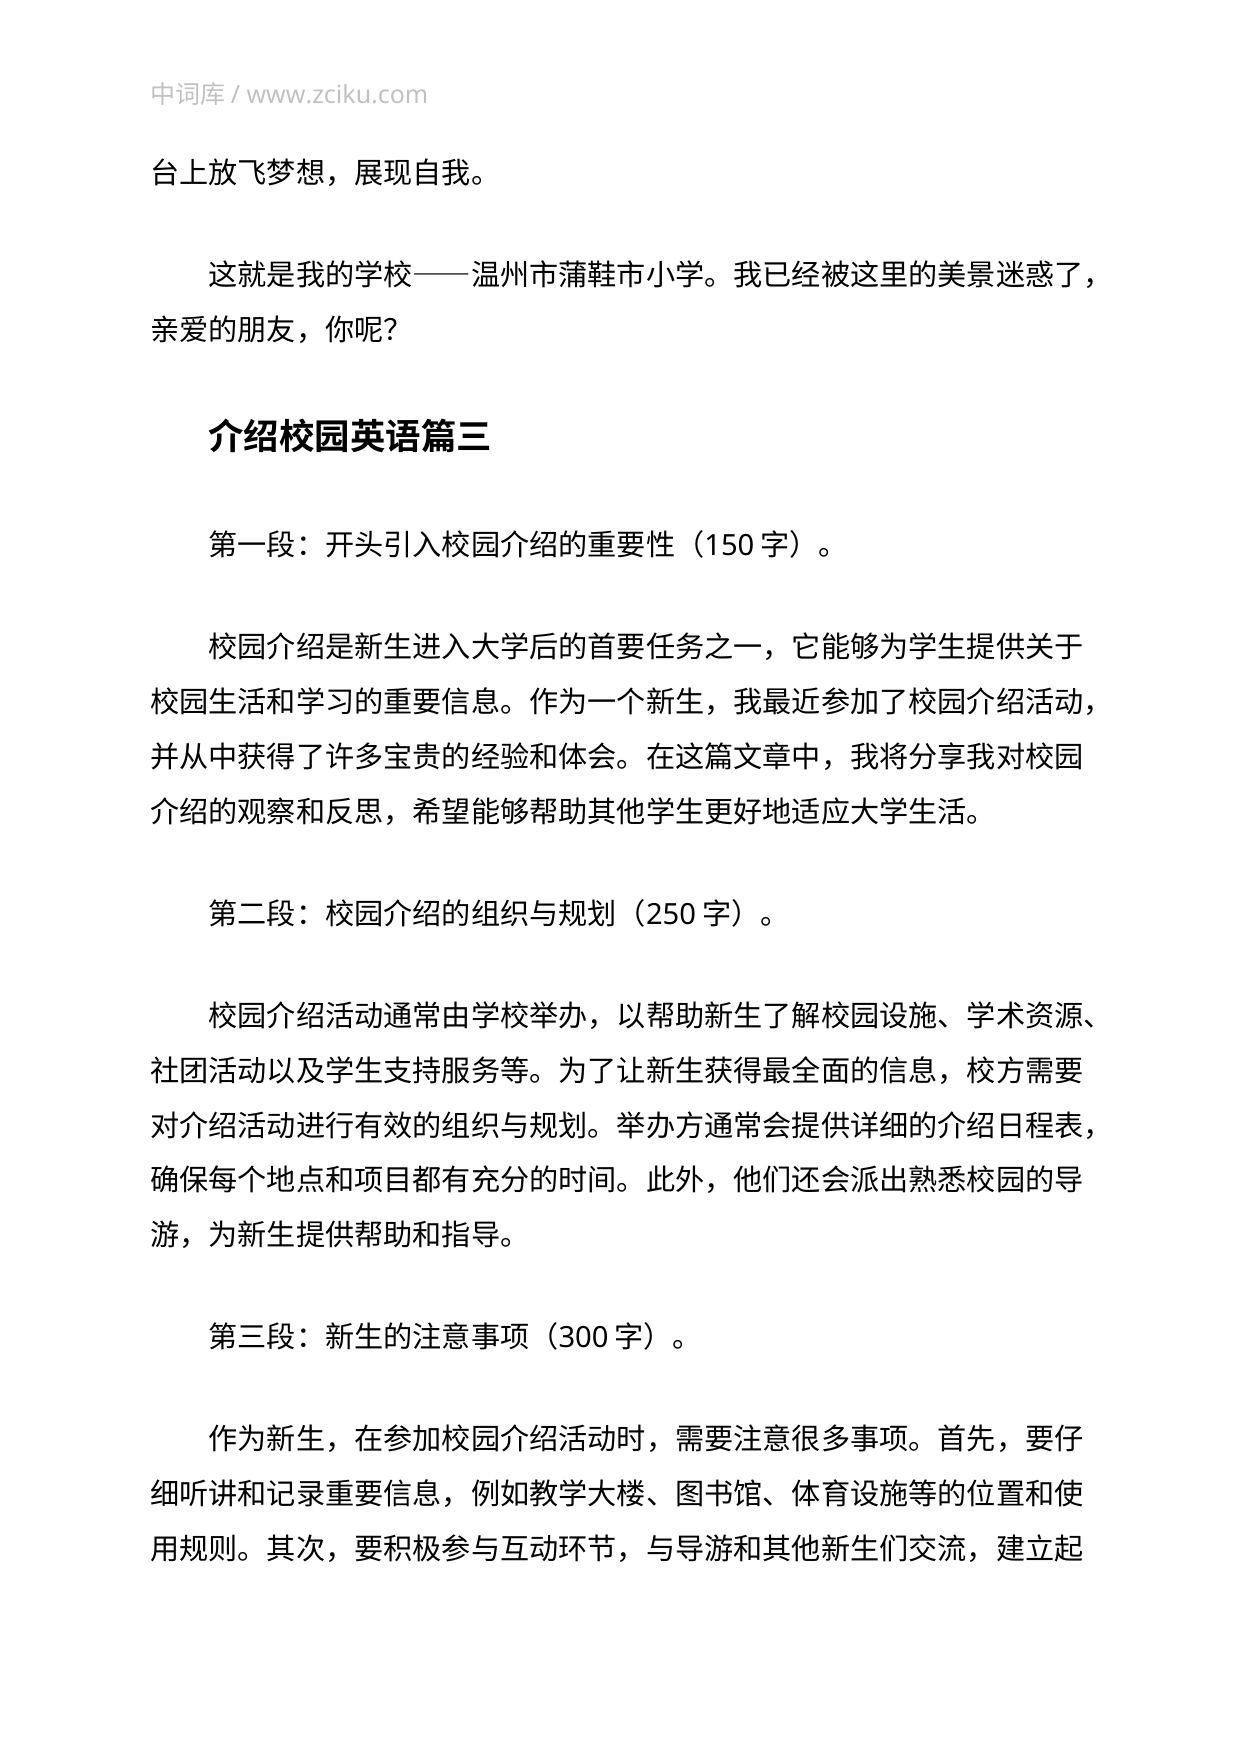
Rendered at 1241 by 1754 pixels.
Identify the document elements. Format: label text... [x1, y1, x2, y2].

text 这就是我的学校——温州市蒲鞋市小学。我已经被这里的美景迷惑了，亲爱的朋友，你呢？ [150, 252, 1090, 349]
text 第三段：新生的注意事项（300字）。 [150, 1314, 1090, 1356]
text 介绍校园英语篇三 [150, 408, 1090, 460]
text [150, 1416, 1090, 1568]
text 第二段：校园介绍的组织与规划（250字）。 [150, 890, 1090, 933]
text 第一段：开头引入校园介绍的重要性（150字）。 [150, 522, 1090, 564]
text 校园介绍活动通常由学校举办，以帮助新生了解校园设施、学术资源、社团活动以及学生支持服务等。为了让新生获得最全面的信息，校方需要对介绍活动进行有效的组织与规划。举办方通常会提供详细的介绍日程表，确保每个地点和项目都有充分的时间。此外，他们还会派出熟悉校园的导游，为新生提供帮助和指导。 [150, 992, 1090, 1254]
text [150, 150, 1090, 192]
text 校园介绍是新生进入大学后的首要任务之一，它能够为学生提供关于校园生活和学习的重要信息。作为一个新生，我最近参加了校园介绍活动，并从中获得了许多宝贵的经验和体会。在这篇文章中，我将分享我对校园介绍的观察和反思，希望能够帮助其他学生更好地适应大学生活。 [150, 624, 1090, 831]
